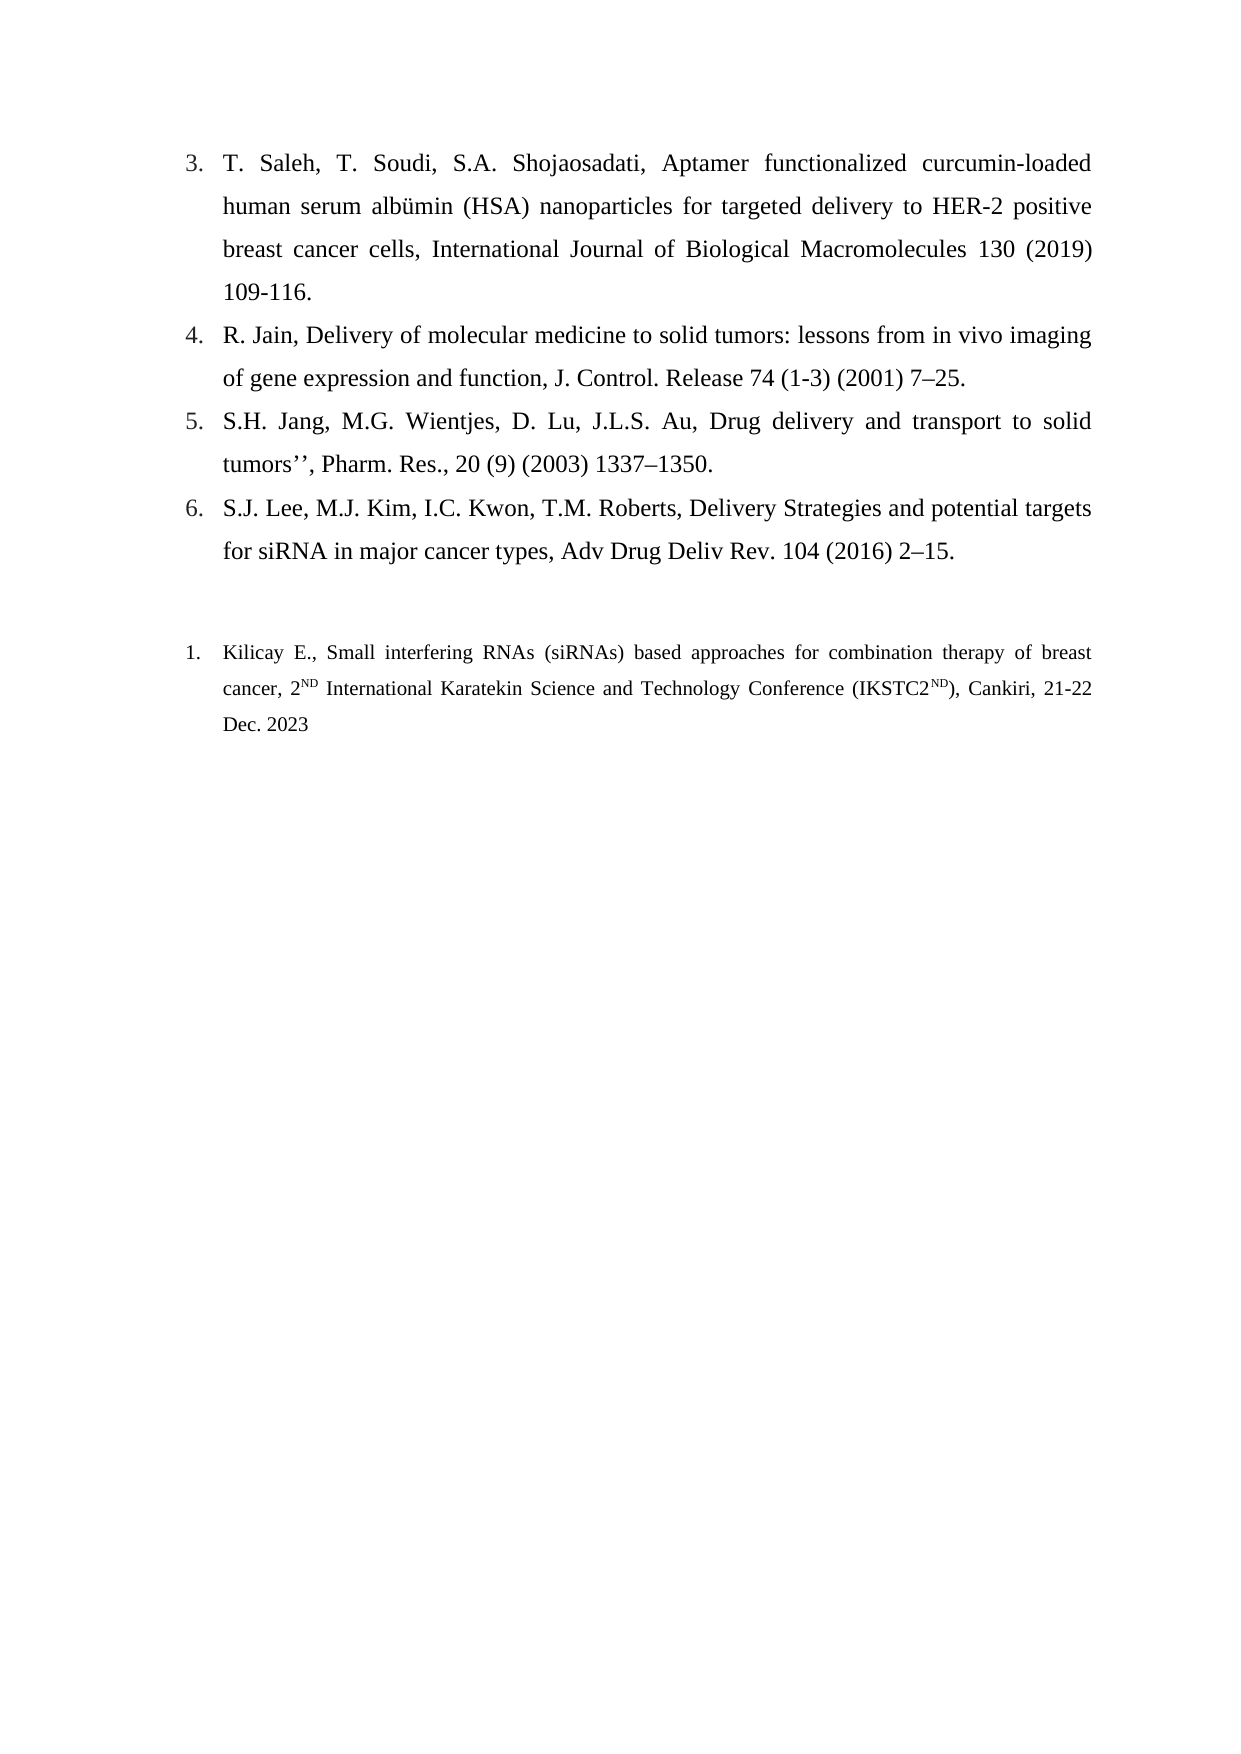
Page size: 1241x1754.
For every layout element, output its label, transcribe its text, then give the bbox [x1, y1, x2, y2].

list T. Saleh, T. Soudi, S.A. Shojaosadati, Aptamer functionalized curcumin-loaded human serum albümin (HSA) nanoparticles for targeted delivery to HER-2 positive breast cancer cells, International Journal of Biological Macromolecules 130 (2019) 109-116. [185, 148, 1093, 306]
list S.J. Lee, M.J. Kim, I.C. Kwon, T.M. Roberts, Delivery Strategies and potential targets for siRNA in major cancer types, Adv Drug Deliv Rev. 104 (2016) 2–15. [185, 493, 1093, 564]
list R. Jain, Delivery of molecular medicine to solid tumors: lessons from in vivo imaging of gene expression and function, J. Control. Release 74 (1-3) (2001) 7–25. [185, 320, 1093, 392]
list S.H. Jang, M.G. Wientjes, D. Lu, J.L.S. Au, Drug delivery and transport to solid tumors’’, Pharm. Res., 20 (9) (2003) 1337–1350. [185, 406, 1093, 478]
list Kilicay E., Small interfering RNAs (siRNAs) based approaches for combination therapy of breast cancer, 2ND International Karatekin Science and Technology Conference (IKSTC2ND), Cankiri, 21-22 Dec. 2023 [185, 640, 1093, 736]
